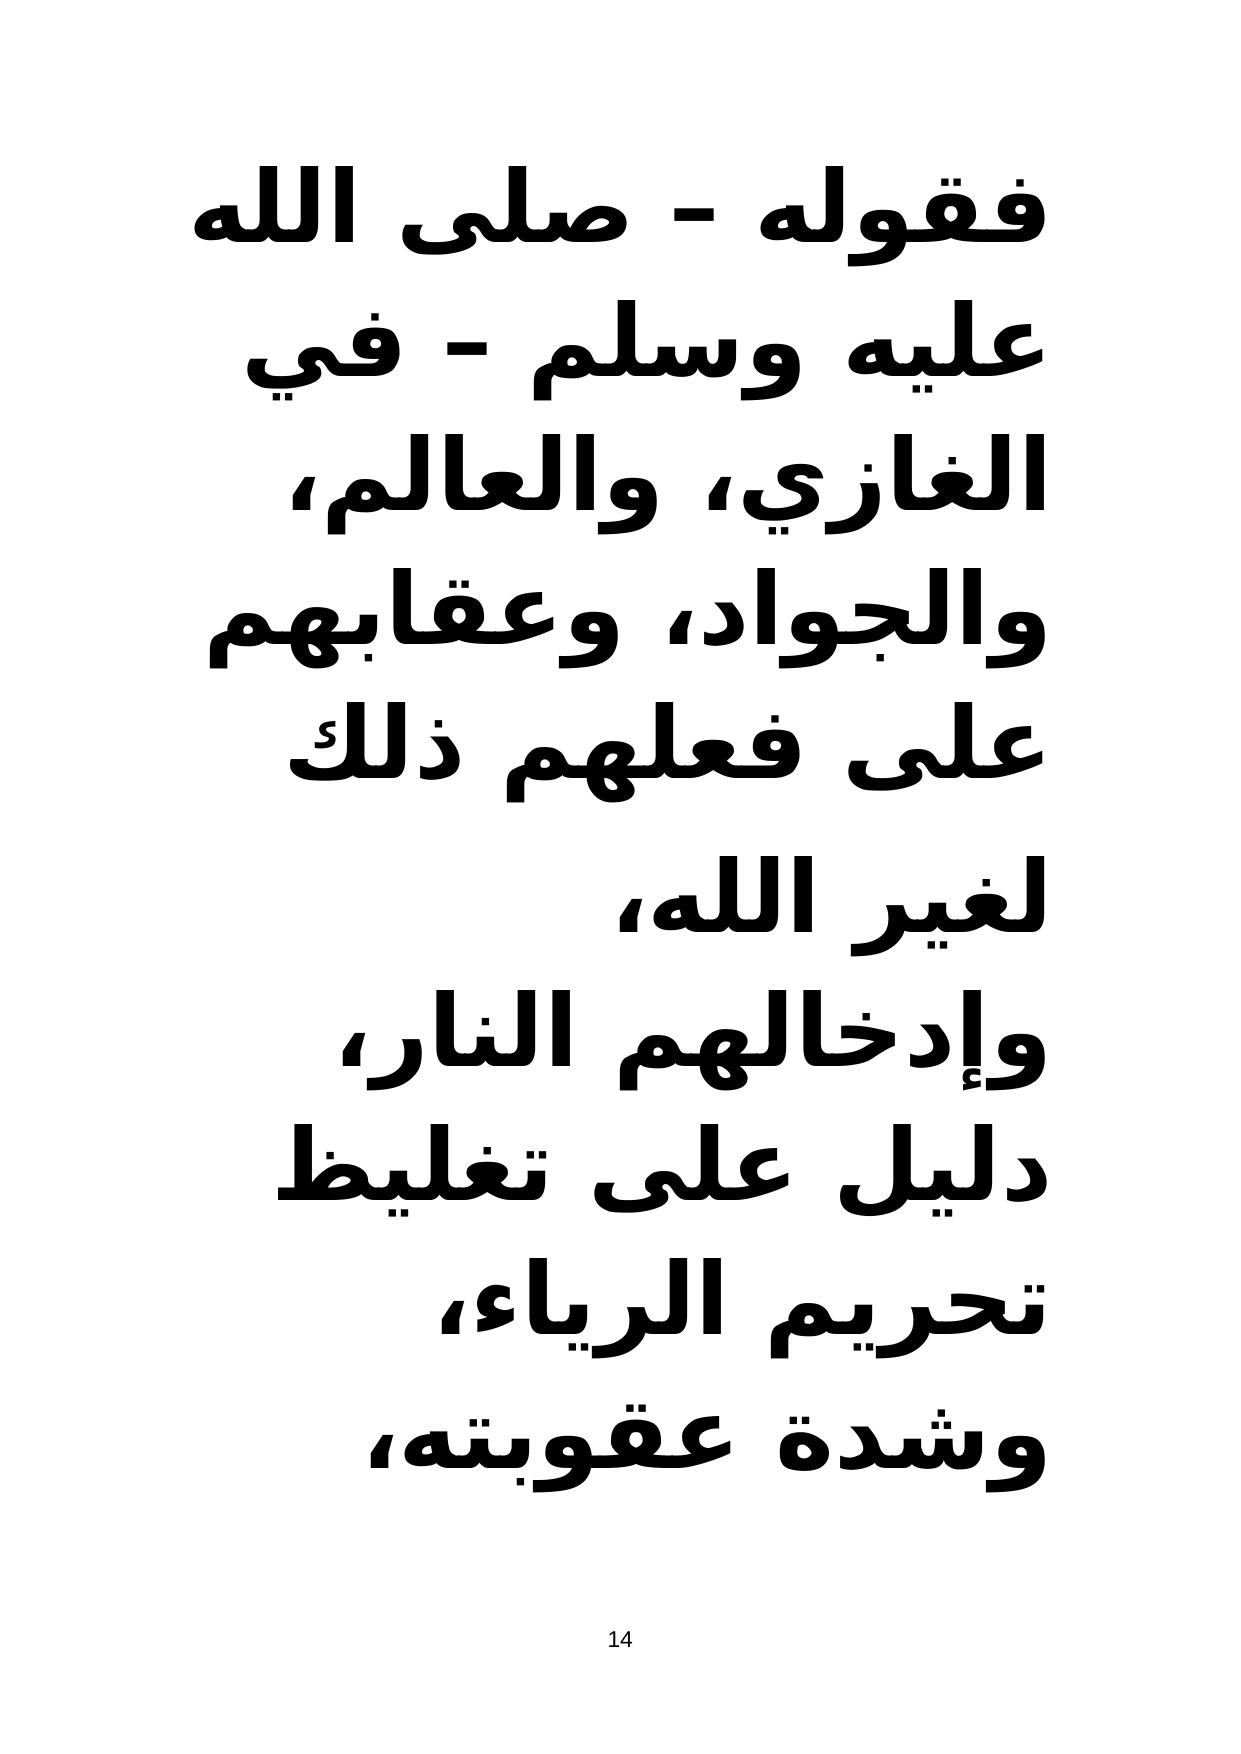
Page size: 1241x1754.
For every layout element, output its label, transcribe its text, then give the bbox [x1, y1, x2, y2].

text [187, 840, 1053, 1492]
text فقوله – صلى الله عليه وسلم – في الغازي، والعالم، والجواد، وعقابهم على فعلهم ذلك [187, 150, 1053, 802]
